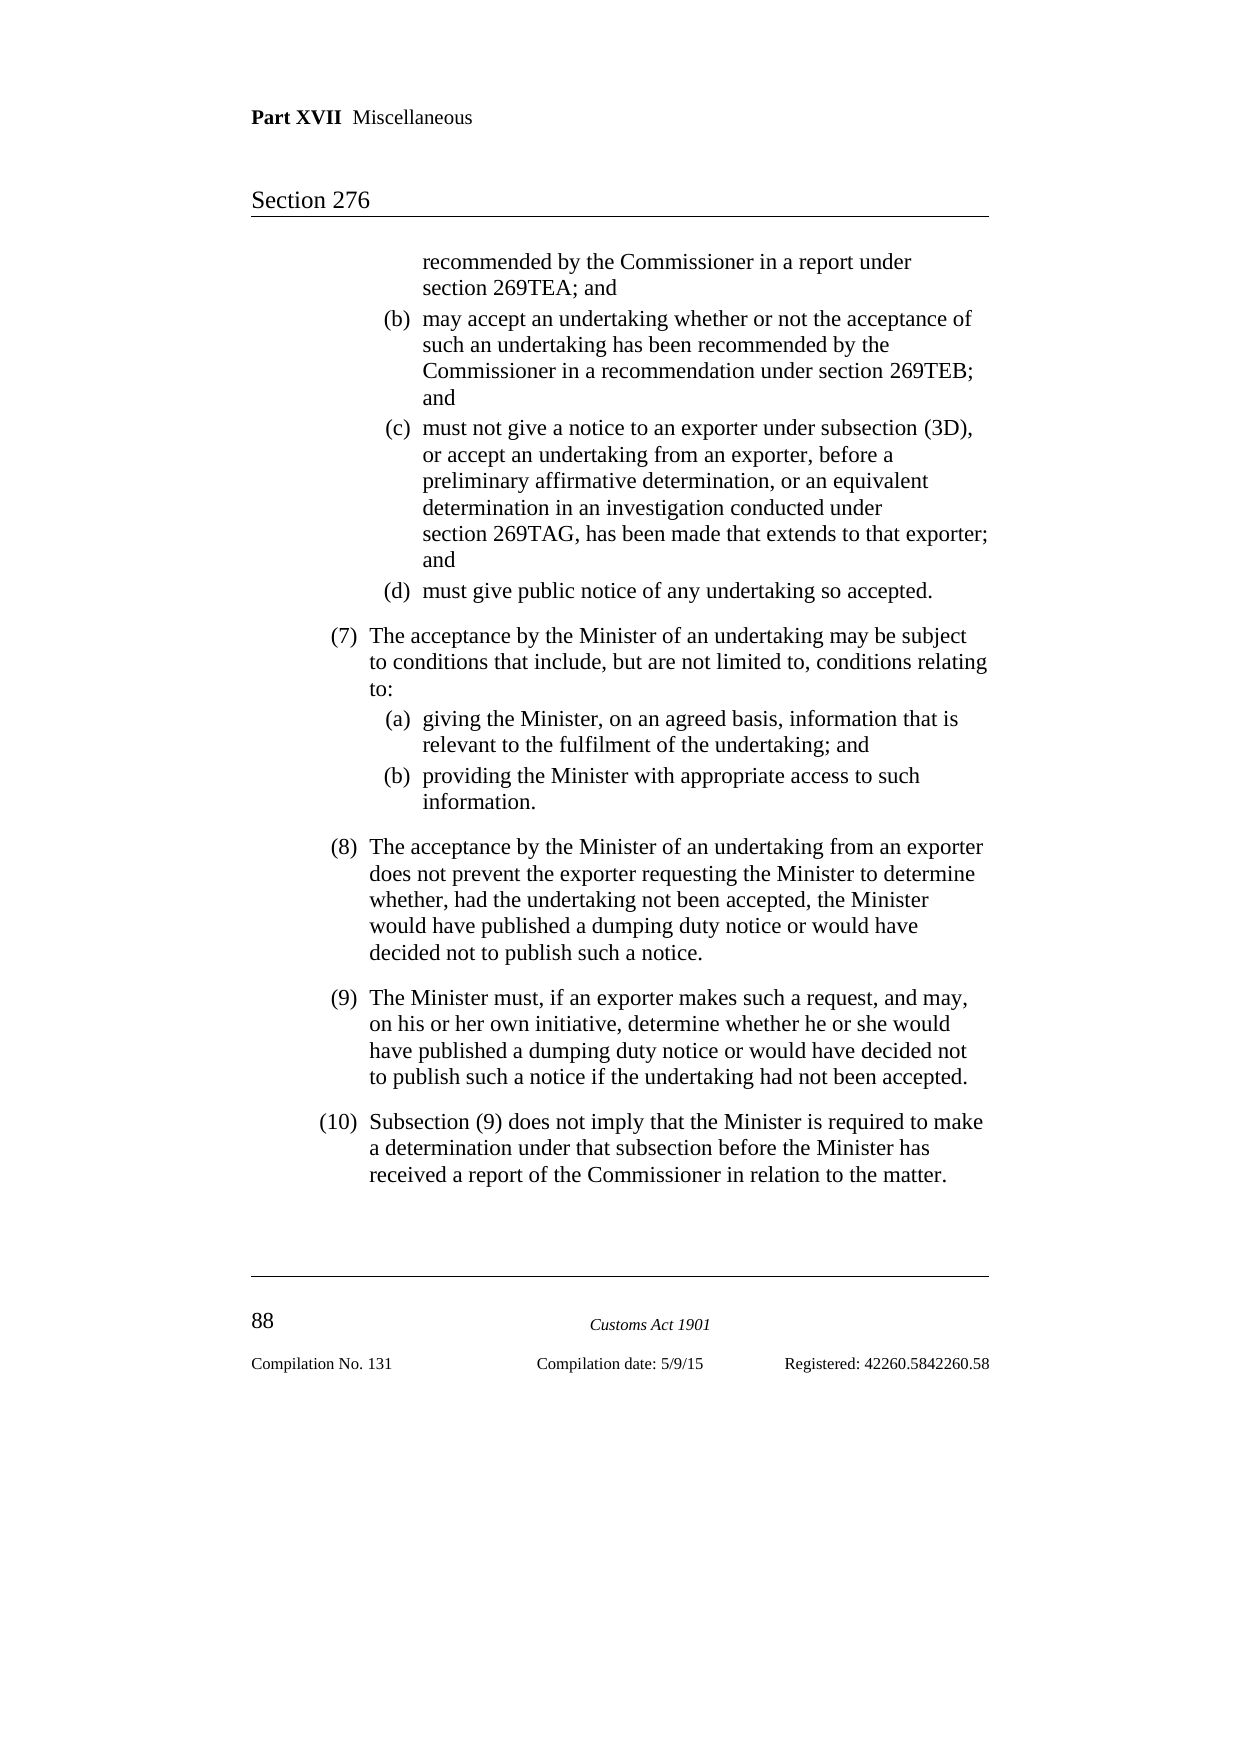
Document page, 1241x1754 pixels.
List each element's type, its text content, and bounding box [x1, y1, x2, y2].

text (a) giving the Minister, on an agreed basis, information that is relevant to the fulfilment of the undertaking; and [251, 705, 989, 758]
text (b) providing the Minister with appropriate access to such information. [251, 762, 989, 815]
text (8) The acceptance by the Minister of an undertaking from an exporter does not prevent the exporter requesting the Minister to determine whether, had the undertaking not been accepted, the Minister would have published a dumping duty notice or would have decided not to publish such a notice. [251, 833, 989, 965]
text (10) Subsection (9) does not imply that the Minister is required to make a determination under that subsection before the Minister has received a report of the Commissioner in relation to the matter. [251, 1108, 989, 1187]
text (7) The acceptance by the Minister of an undertaking may be subject to conditions that include, but are not limited to, conditions relating to: [251, 622, 989, 701]
text (b) may accept an undertaking whether or not the acceptance of such an undertaking has been recommended by the Commissioner in a recommendation under section 269TEB; and [251, 305, 989, 410]
text (c) must not give a notice to an exporter under subsection (3D), or accept an undertaking from an exporter, before a preliminary affirmative determination, or an equivalent determination in an investigation conducted under section 269TAG, has been made that extends to that exporter; and [251, 414, 989, 573]
text (d) must give public notice of any undertaking so accepted. [251, 577, 989, 603]
text (a) may give a notice to an exporter under subsection (3D) whether or not the giving of such a notice has been recommended by the Commissioner in a report under section 269TEA; and [251, 248, 989, 301]
text (9) The Minister must, if an exporter makes such a request, and may, on his or her own initiative, determine whether he or she would have published a dumping duty notice or would have decided not to publish such a notice if the undertaking had not been accepted. [251, 984, 989, 1089]
